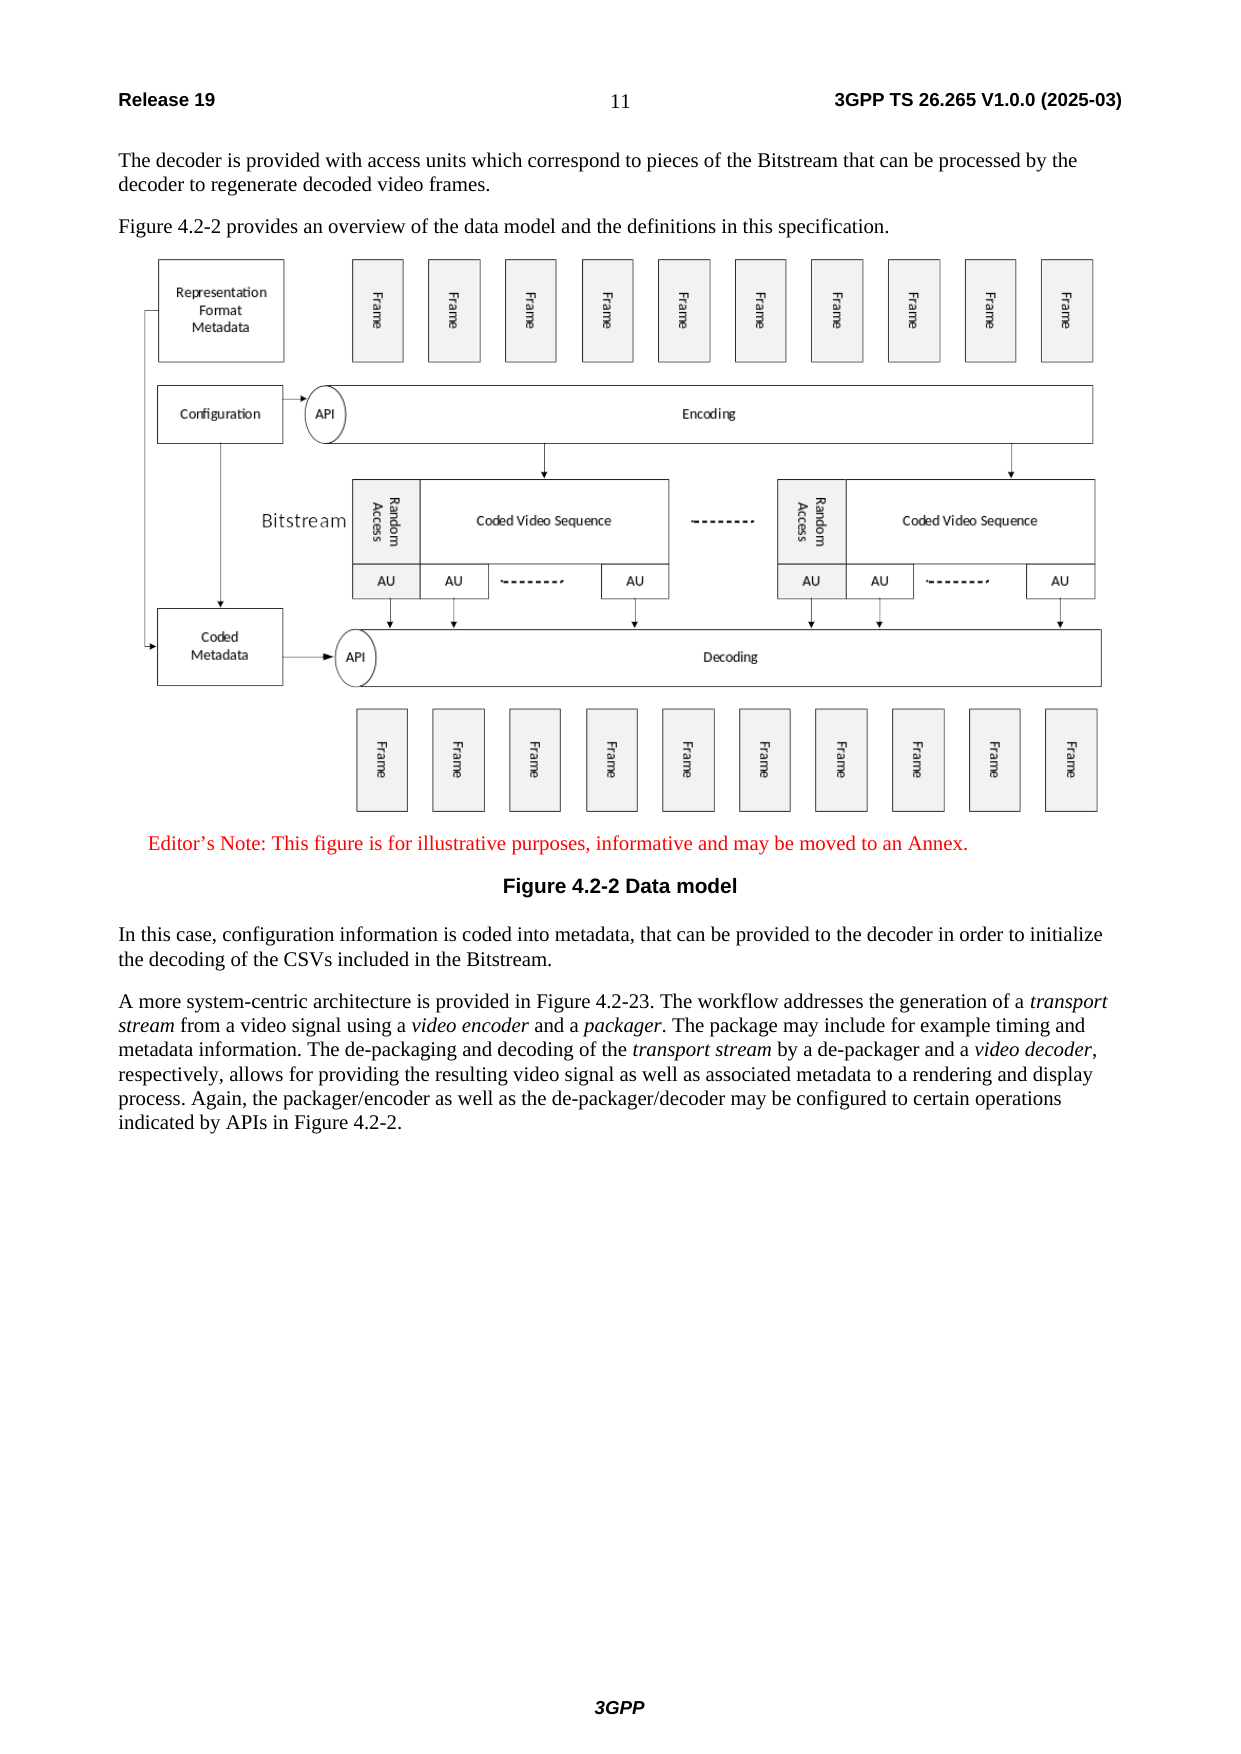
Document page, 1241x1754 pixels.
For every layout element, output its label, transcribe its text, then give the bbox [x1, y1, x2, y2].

text A more system-centric architecture is provided in Figure 4.2-. The workflow addresses the generation of a transport stream from a video signal using a video encoder and a packager. The package may include for example timing and metadata information. The de-packaging and decoding of the transport stream by a de-packager and a video decoder, respectively, allows for providing the resulting video signal as well as associated metadata to a rendering and display process. Again, the packager/encoder as well as the de-packager/decoder may be configured to certain operations indicated by APIs in Figure 4.2-2. [118, 989, 1122, 1134]
